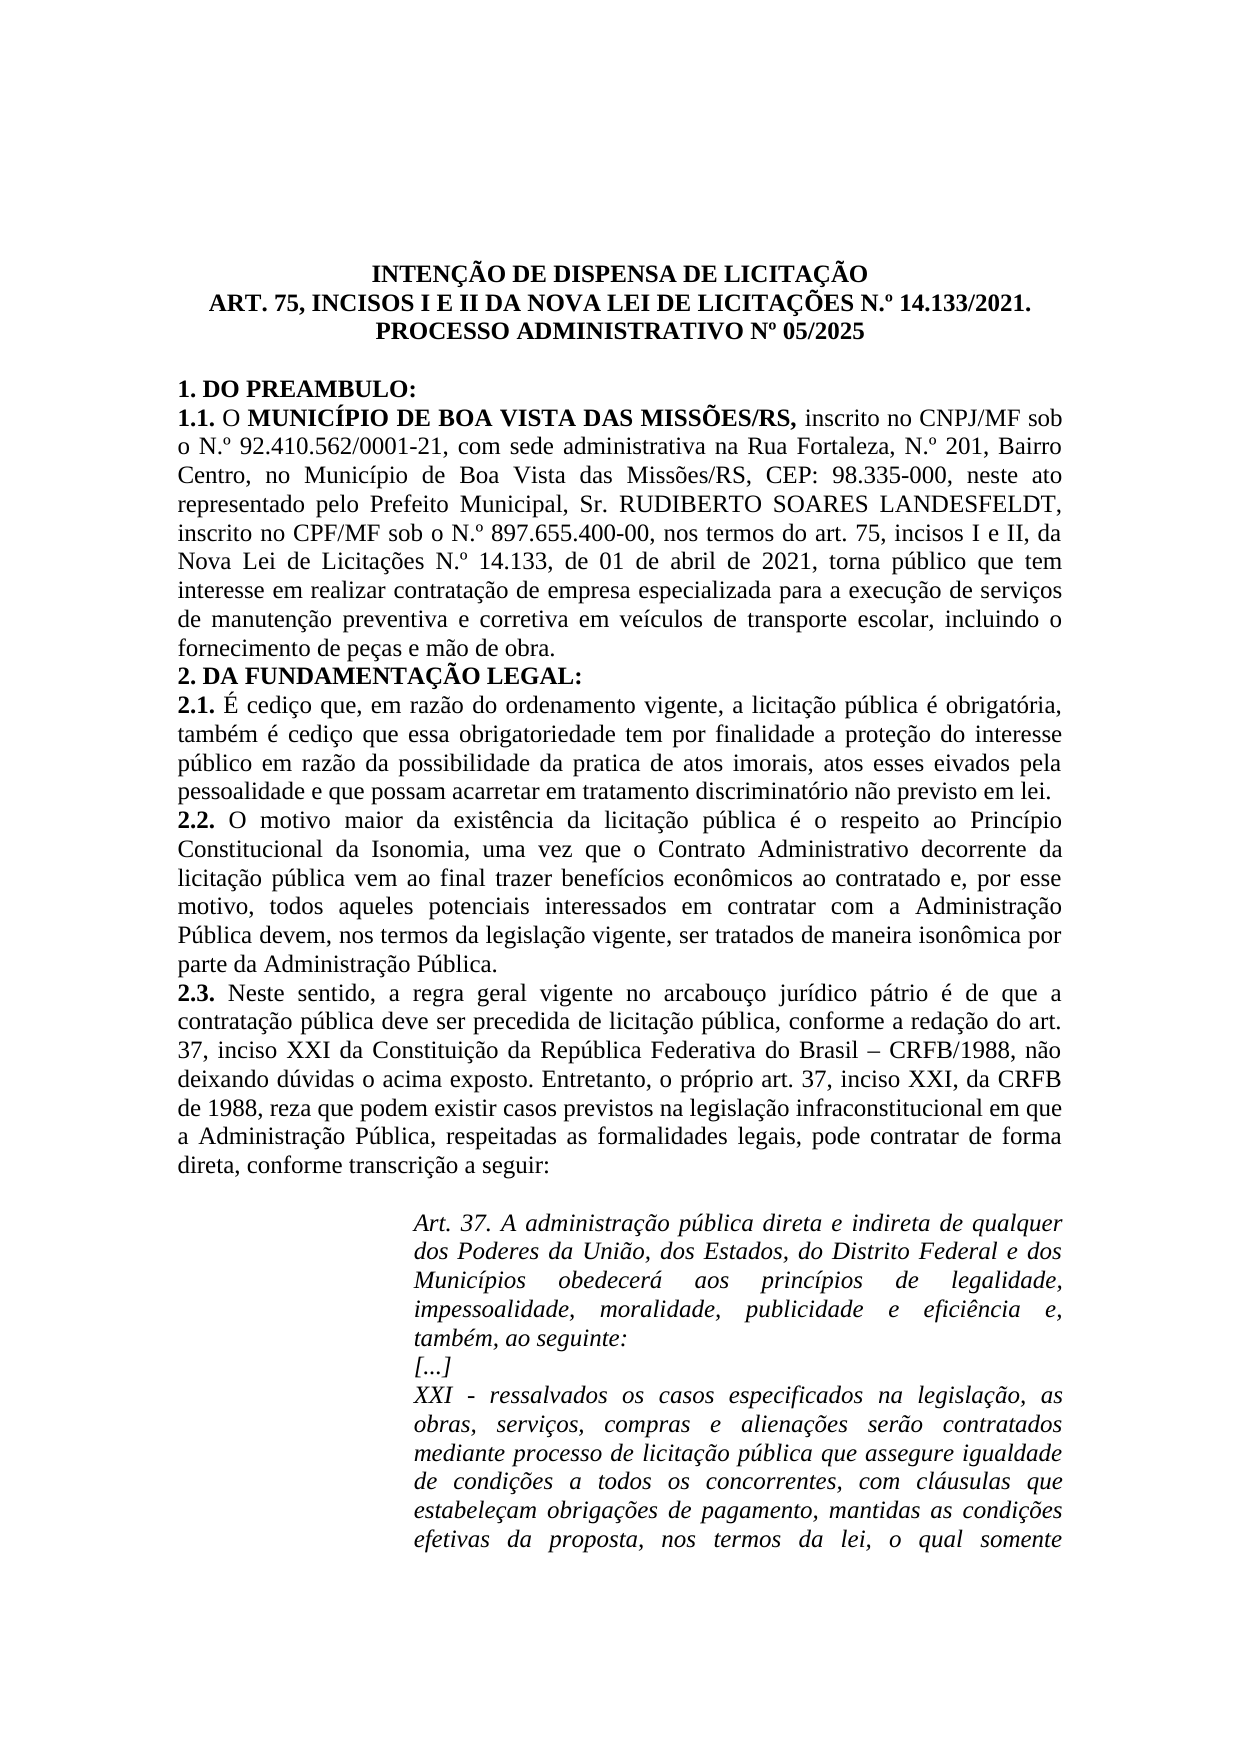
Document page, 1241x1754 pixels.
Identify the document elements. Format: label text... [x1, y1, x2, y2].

text [...] [413, 1351, 1063, 1380]
text 2.2. O motivo maior da existência da licitação pública é o respeito ao Princípio Constitucional da Isonomia, uma vez que o Contrato Administrativo decorrente da licitação pública vem ao final trazer benefícios econômicos ao contratado e, por esse motivo, todos aqueles potenciais interessados em contratar com a Administração Pública devem, nos termos da legislação vigente, ser tratados de maneira isonômica por parte da Administração Pública. [177, 805, 1063, 978]
text PROCESSO ADMINISTRATIVO Nº 05/2025 [177, 316, 1063, 345]
text 2. DA FUNDAMENTAÇÃO LEGAL: [177, 661, 1063, 690]
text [413, 1380, 1063, 1553]
text 2.3. Neste sentido, a regra geral vigente no arcabouço jurídico pátrio é de que a contratação pública deve ser precedida de licitação pública, conforme a redação do art. 37, inciso XXI da Constituição da República Federativa do Brasil – CRFB/1988, não deixando dúvidas o acima exposto. Entretanto, o próprio art. 37, inciso XXI, da CRFB de 1988, reza que podem existir casos previstos na legislação infraconstitucional em que a Administração Pública, respeitadas as formalidades legais, pode contratar de forma direta, conforme transcrição a seguir: [177, 978, 1063, 1179]
text 1.1. O MUNICÍPIO DE BOA VISTA DAS MISSÕES/RS, inscrito no CNPJ/MF sob o N.º 92.410.562/0001-21, com sede administrativa na Rua Fortaleza, N.º 201, Bairro Centro, no Município de Boa Vista das Missões/RS, CEP: 98.335-000, neste ato representado pelo Prefeito Municipal, Sr. RUDIBERTO SOARES LANDESFELDT, inscrito no CPF/MF sob o N.º 897.655.400-00, nos termos do art. 75, incisos I e II, da Nova Lei de Licitações N.º 14.133, de 01 de abril de 2021, torna público que tem interesse em realizar [177, 403, 1063, 661]
text 1. DO PREAMBULO: [177, 374, 1063, 403]
text ART. 75, INCISOS I E II DA NOVA LEI DE LICITAÇÕES N.º 14.133/2021. [177, 288, 1063, 316]
text 2.1. É cediço que, em razão do ordenamento vigente, a licitação pública é obrigatória, também é cediço que essa obrigatoriedade tem por finalidade a proteção do interesse público em razão da possibilidade da pratica de atos imorais, atos esses eivados pela pessoalidade e que possam acarretar em tratamento discriminatório não previsto em lei. [177, 690, 1063, 805]
text INTENÇÃO DE DISPENSA DE LICITAÇÃO [177, 259, 1063, 288]
text Art. 37. A administração pública direta e indireta de qualquer dos Poderes da União, dos Estados, do Distrito Federal e dos Municípios obedecerá aos princípios de legalidade, impessoalidade, moralidade, publicidade e eficiência e, também, ao seguinte: [413, 1208, 1063, 1351]
